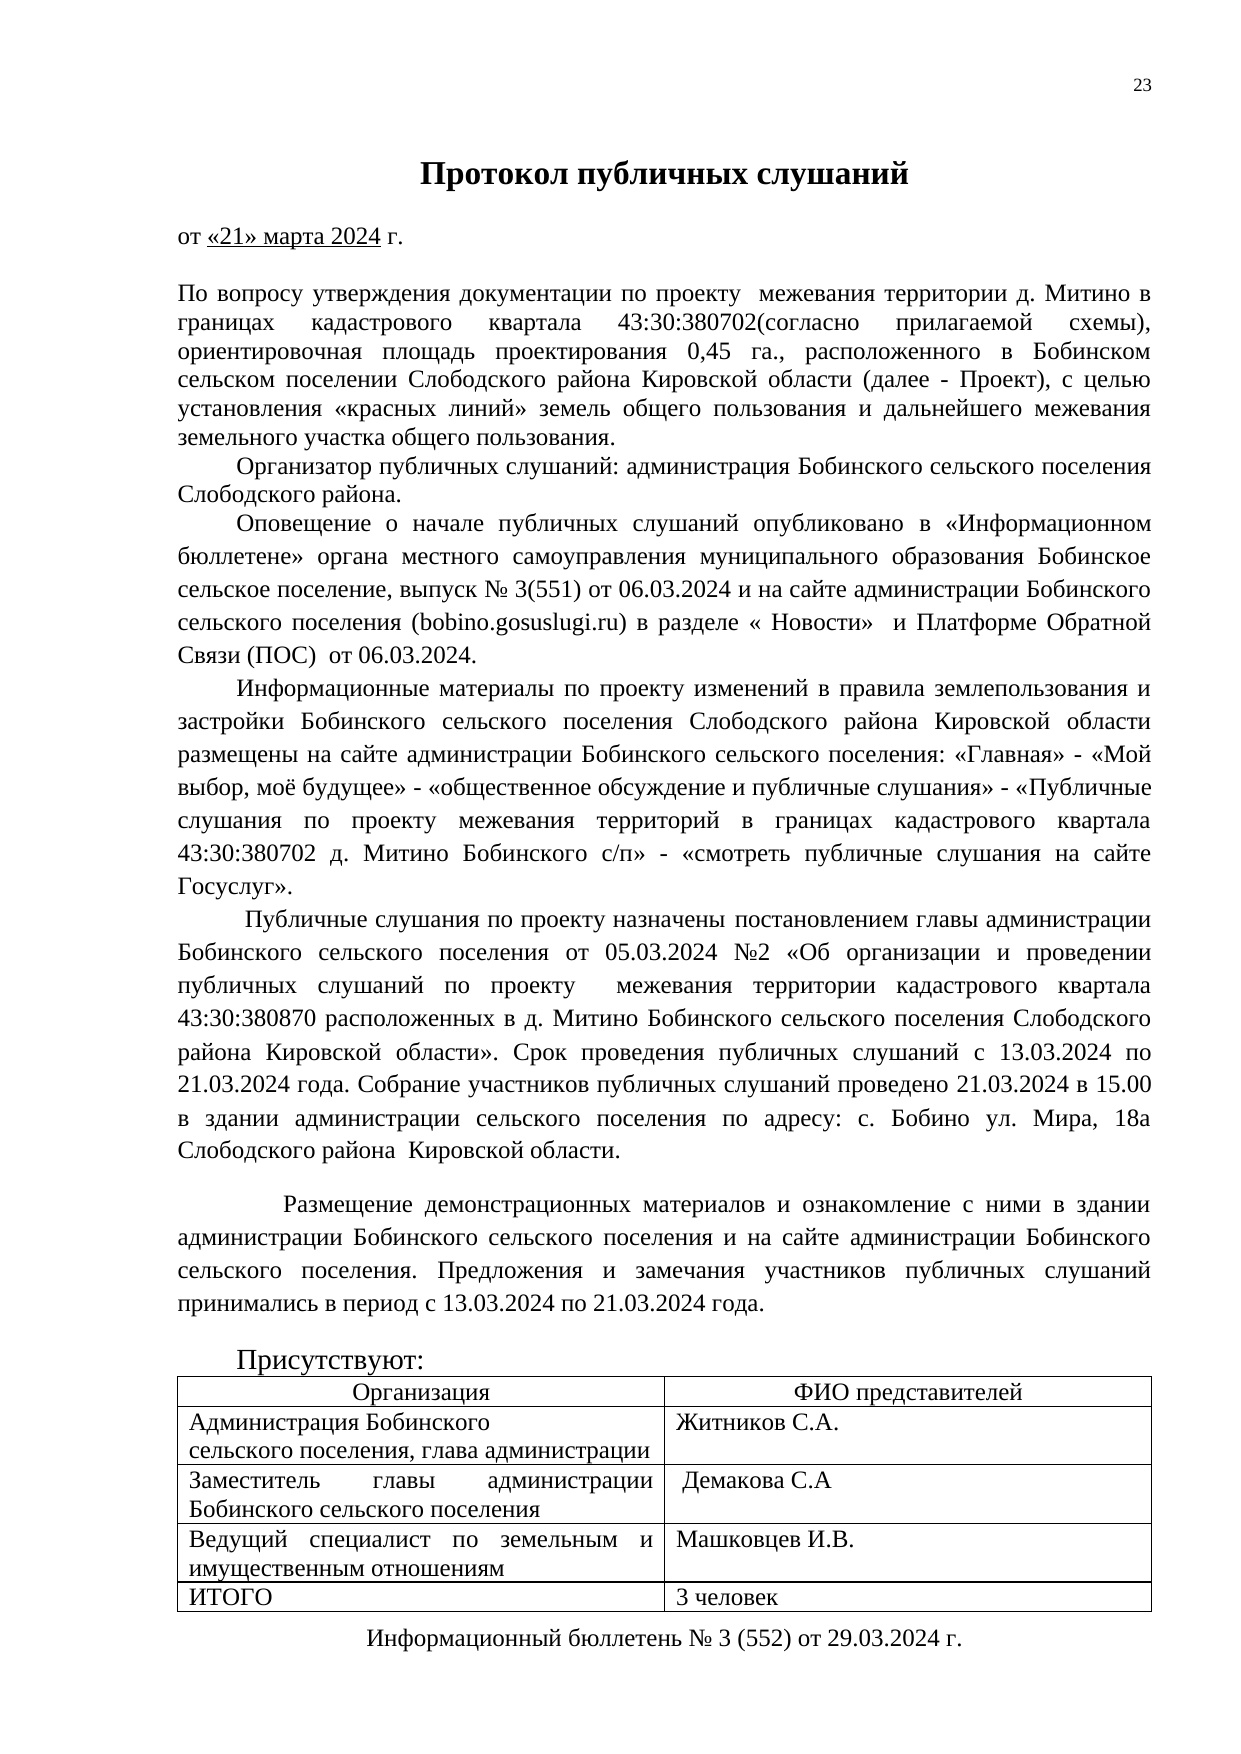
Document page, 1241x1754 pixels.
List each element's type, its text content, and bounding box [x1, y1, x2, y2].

table_cell Администрация Бобинского сельского поселения, глава администрации [178, 1407, 664, 1464]
text Размещение демонстрационных материалов и ознакомление с ними в здании администрации Бобинского сельского поселения и на сайте администрации Бобинского сельского поселения. Предложения и замечания участников публичных слушаний принимались в период с 13.03.2024 по 21.03.2024 года. [177, 1189, 1152, 1317]
text Организатор публичных слушаний: администрация Бобинского сельского поселения Слободского района. [177, 451, 1152, 508]
table_cell Житников С.А. [665, 1407, 1151, 1464]
table_cell Ведущий специалист по земельным и имущественным отношениям [178, 1524, 664, 1581]
text от «21» марта 2024 г. [177, 221, 1152, 249]
text По вопросу утверждения документации по проекту межевания территории д. Митино в границах кадастрового квартала 43:30:380702(согласно прилагаемой схемы), ориентировочная площадь проектирования 0,45 га., расположенного в Бобинском сельском поселении Слободского района Кировской области (далее - Проект), с целью установления «красных линий» земель общего пользования и дальнейшего межевания земельного участка общего пользования. [177, 278, 1152, 451]
text Присутствуют: [177, 1342, 1152, 1376]
text Информационные материалы по проекту изменений в правила землепользования и застройки Бобинского сельского поселения Слободского района Кировской области размещены на сайте администрации Бобинского сельского поселения: «Главная» - «Мой выбор, моё будущее» - «общественное обсуждение и публичные слушания» - «Публичные слушания по проекту межевания территорий в границах кадастрового квартала 43:30:380702 д. Митино Бобинского с/п» - «смотреть публичные слушания на сайте Госуслуг». [177, 834, 1152, 900]
text Протокол публичных слушаний [177, 153, 1152, 192]
table_header ФИО представителей [665, 1377, 1151, 1406]
table_cell Демакова С.А [665, 1465, 1151, 1523]
text Информационные материалы по проекту изменений в правила землепользования и застройки Бобинского сельского поселения Слободского района Кировской области размещены на сайте администрации Бобинского сельского поселения: «Главная» - «Мой выбор, моё будущее» - «общественное обсуждение и публичные слушания» - «Публичные слушания по проекту межевания территорий в границах кадастрового квартала 43:30:380702 д. Митино Бобинского с/п» - «смотреть публичные слушания на сайте Госуслуг». [177, 673, 1152, 805]
table_cell 3 человек [665, 1583, 1151, 1611]
table_cell ИТОГО [178, 1583, 664, 1611]
table_cell Заместитель главы администрации Бобинского сельского поселения [178, 1465, 664, 1523]
table_cell Машковцев И.В. [665, 1524, 1151, 1581]
table_header Организация [178, 1377, 664, 1406]
text Публичные слушания по проекту назначены постановлением главы администрации Бобинского сельского поселения от 05.03.2024 №2 «Об организации и проведении публичных слушаний по проекту межевания территории кадастрового квартала 43:30:380870 расположенных в д. Митино Бобинского сельского поселения Слободского района Кировской области». Срок проведения публичных слушаний с 13.03.2024 по 21.03.2024 года. Собрание участников публичных слушаний проведено 21.03.2024 в 15.00 в здании администрации сельского поселения по адресу: с. Бобино ул. Мира, 18а Слободского района Кировской области. [177, 904, 1152, 1164]
text Оповещение о начале публичных слушаний опубликовано в «Информационном бюллетене» органа местного самоуправления муниципального образования Бобинское сельское поселение, выпуск № 3(551) от 06.03.2024 и на сайте администрации Бобинского сельского поселения (bobino.gosuslugi.ru) в разделе « Новости» и Платформе Обратной Связи (ПОС) от 06.03.2024. [177, 508, 1152, 669]
